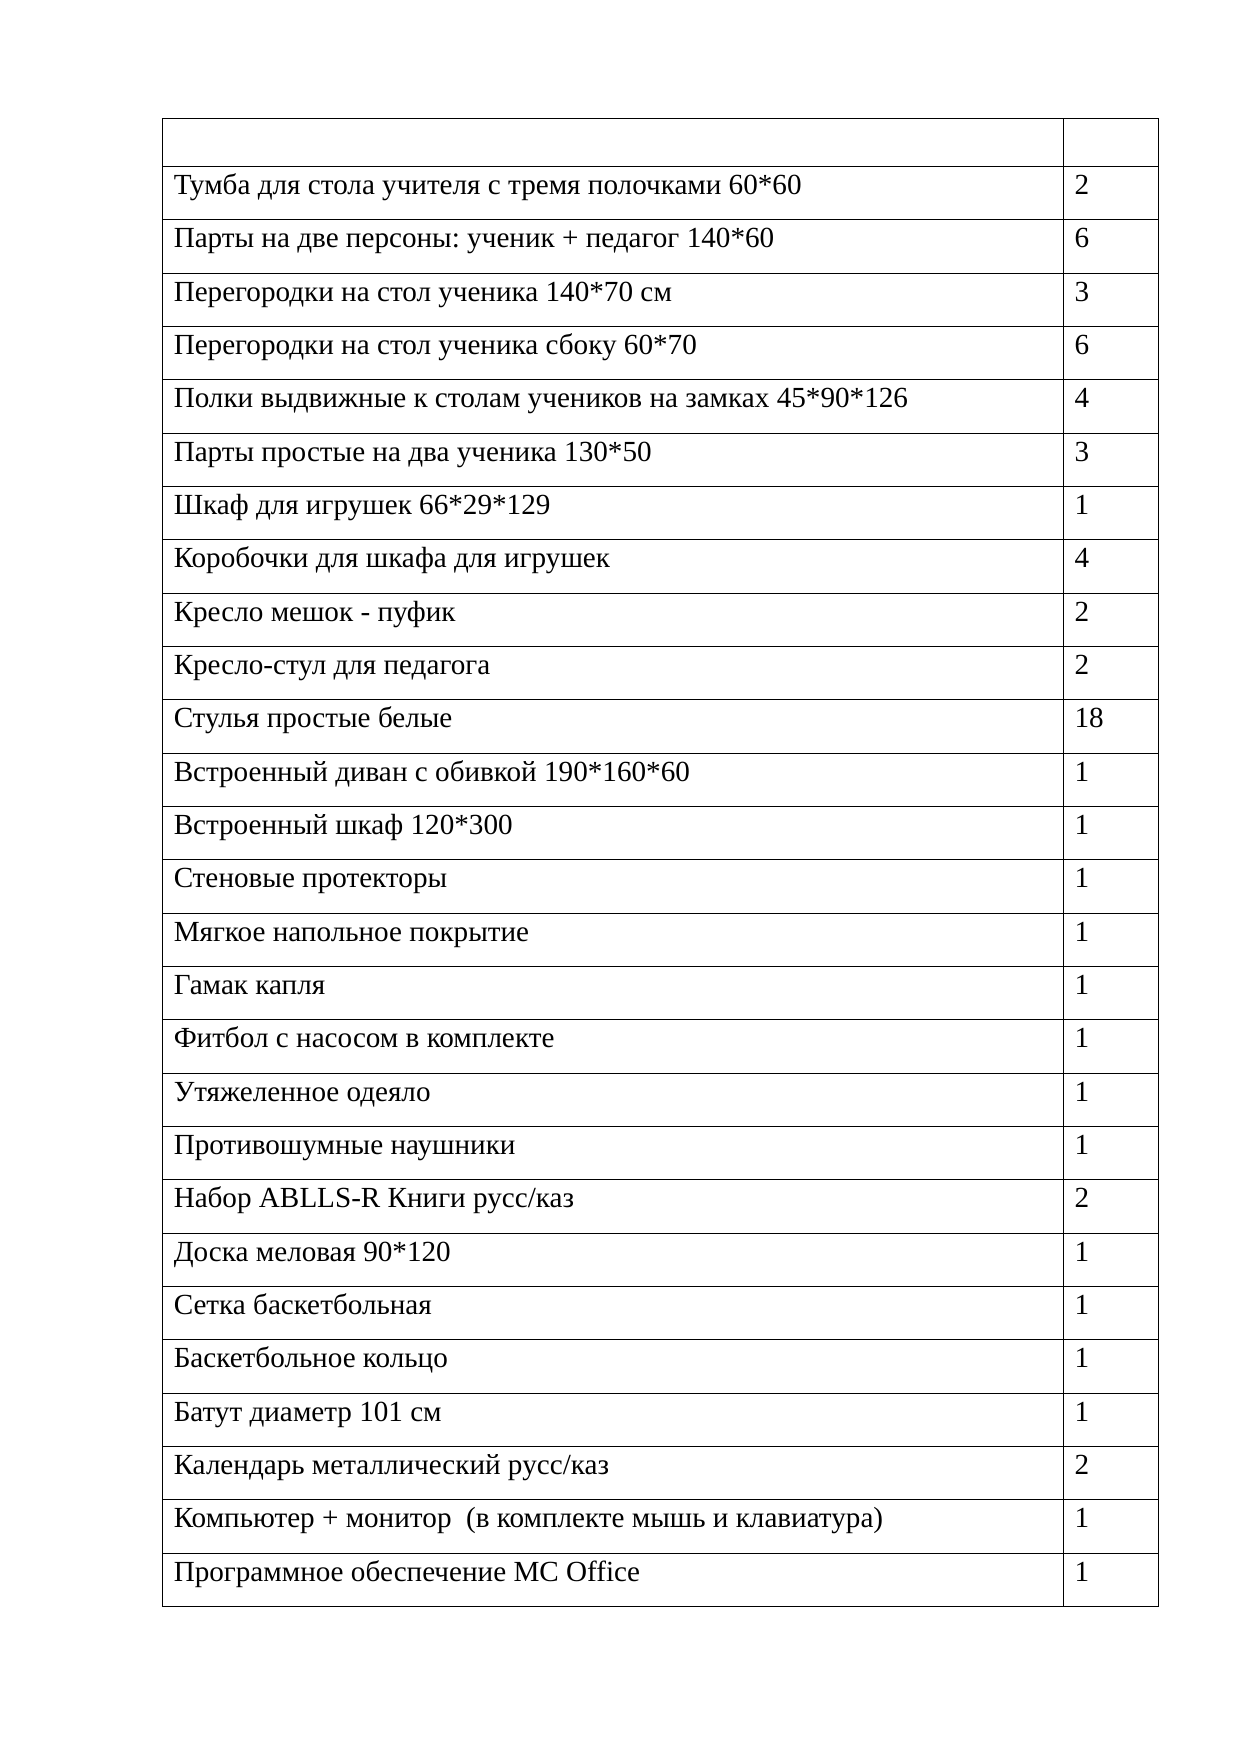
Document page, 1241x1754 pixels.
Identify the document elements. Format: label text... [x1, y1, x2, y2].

table_cell Сетка баскетбольная [163, 1287, 1063, 1339]
table_cell 1 [1064, 1127, 1158, 1179]
table_cell Фитбол с насосом в комплекте [163, 1020, 1063, 1073]
table_cell 1 [1064, 754, 1158, 806]
table_cell 2 [1064, 1180, 1158, 1233]
table_cell 1 [1064, 967, 1158, 1019]
table_cell Утяжеленное одеяло [163, 1074, 1063, 1126]
table_cell 2 [1064, 1447, 1158, 1499]
table_cell Мягкое напольное покрытие [163, 914, 1063, 966]
table_cell Стеновые протекторы [163, 860, 1063, 913]
table_cell 1 [1064, 1554, 1158, 1606]
table_cell Полки выдвижные к столам учеников на замках 45*90*126 [163, 380, 1063, 433]
table_cell 4 [1064, 540, 1158, 593]
table_cell Календарь металлический русс/каз [163, 1447, 1063, 1499]
table_cell 2 [1064, 647, 1158, 699]
table_cell 1 [1064, 487, 1158, 539]
table_cell Кресло мешок - пуфик [163, 594, 1063, 646]
table_cell 2 [1064, 119, 1158, 166]
table_cell 2 [1064, 594, 1158, 646]
table_cell Шкаф для игрушек 66*29*129 [163, 487, 1063, 539]
table_cell Коробочки для шкафа для игрушек [163, 540, 1063, 593]
table_cell Тумба для стола учителя с тремя полочками 60*60 [163, 167, 1063, 219]
table_cell 4 [1064, 380, 1158, 433]
table_cell 1 [1064, 914, 1158, 966]
table_cell Встроенный диван с обивкой 190*160*60 [163, 754, 1063, 806]
table_cell 6 [1064, 327, 1158, 379]
table_cell 2 [1064, 167, 1158, 219]
table_cell 1 [1064, 1340, 1158, 1393]
table_cell Противошумные наушники [163, 1127, 1063, 1179]
table_cell Баскетбольное кольцо [163, 1340, 1063, 1393]
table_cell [163, 119, 1063, 166]
table_cell 6 [1064, 220, 1158, 273]
table_cell 1 [1064, 860, 1158, 913]
table_cell 1 [1064, 1287, 1158, 1339]
table_cell 1 [1064, 1020, 1158, 1073]
table_cell 1 [1064, 1074, 1158, 1126]
table_cell Набор ABLLS-R Книги русс/каз [163, 1180, 1063, 1233]
table_cell Кресло-стул для педагога [163, 647, 1063, 699]
table_cell Парты на две персоны: ученик + педагог 140*60 [163, 220, 1063, 273]
table_cell Парты простые на два ученика 130*50 [163, 434, 1063, 486]
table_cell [163, 1554, 1063, 1606]
table_cell 18 [1064, 700, 1158, 753]
table_cell 1 [1064, 1234, 1158, 1286]
table_cell 1 [1064, 1394, 1158, 1446]
table_cell Батут диаметр 101 см [163, 1394, 1063, 1446]
table_cell 1 [1064, 1500, 1158, 1553]
table_cell Гамак капля [163, 967, 1063, 1019]
table_cell Перегородки на стол ученика сбоку 60*70 [163, 327, 1063, 379]
table_cell 3 [1064, 434, 1158, 486]
table_cell 1 [1064, 807, 1158, 859]
table_cell Стулья простые белые [163, 700, 1063, 753]
table_cell Встроенный шкаф 120*300 [163, 807, 1063, 859]
table_cell 3 [1064, 274, 1158, 326]
table_cell Доска меловая 90*120 [163, 1234, 1063, 1286]
table_cell Компьютер + монитор (в комплекте мышь и клавиатура) [163, 1500, 1063, 1553]
table_cell Перегородки на стол ученика 140*70 см [163, 274, 1063, 326]
